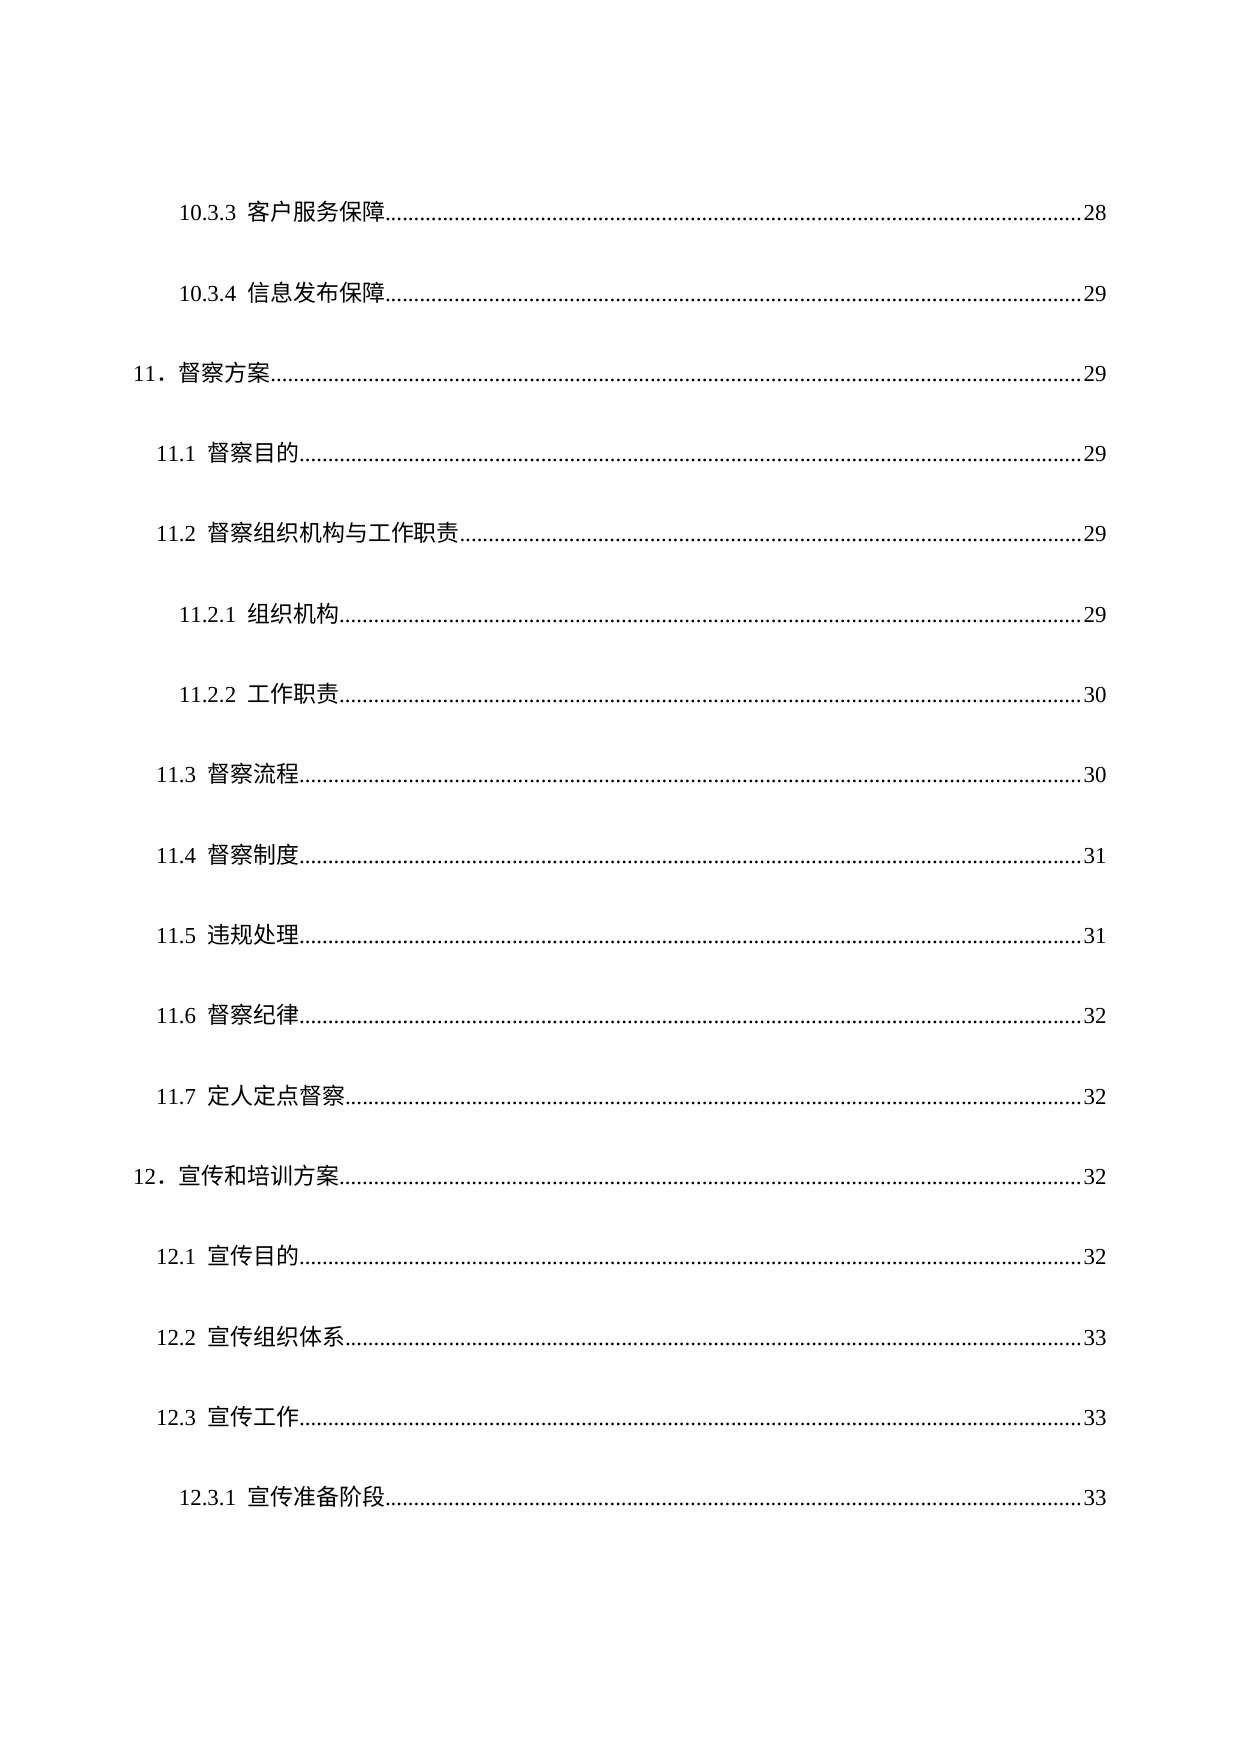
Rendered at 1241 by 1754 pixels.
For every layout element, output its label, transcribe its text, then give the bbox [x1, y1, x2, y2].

text 11.7 定人定点督察 32 [156, 1062, 1107, 1127]
text 11.1 督察目的 29 [156, 419, 1107, 484]
text 11.5 违规处理 31 [156, 901, 1107, 966]
text 12.2 宣传组织体系 33 [156, 1303, 1107, 1368]
text 12.3.1 宣传准备阶段 33 [179, 1463, 1107, 1528]
text 12.3 宣传工作 33 [156, 1383, 1107, 1448]
text 11．督察方案 29 [133, 339, 1107, 404]
text 11.4 督察制度 31 [156, 821, 1107, 886]
text 12．宣传和培训方案 32 [133, 1142, 1107, 1207]
text 10.3.4 信息发布保障 29 [179, 258, 1107, 323]
text 11.2 督察组织机构与工作职责 29 [156, 499, 1107, 564]
text 11.2.2 工作职责 30 [179, 660, 1107, 725]
text 11.3 督察流程 30 [156, 740, 1107, 805]
text 10.3.3 客户服务保障 28 [179, 178, 1107, 243]
text 12.1 宣传目的 32 [156, 1222, 1107, 1287]
text 11.6 督察纪律 32 [156, 981, 1107, 1046]
text 11.2.1 组织机构 29 [179, 580, 1107, 645]
